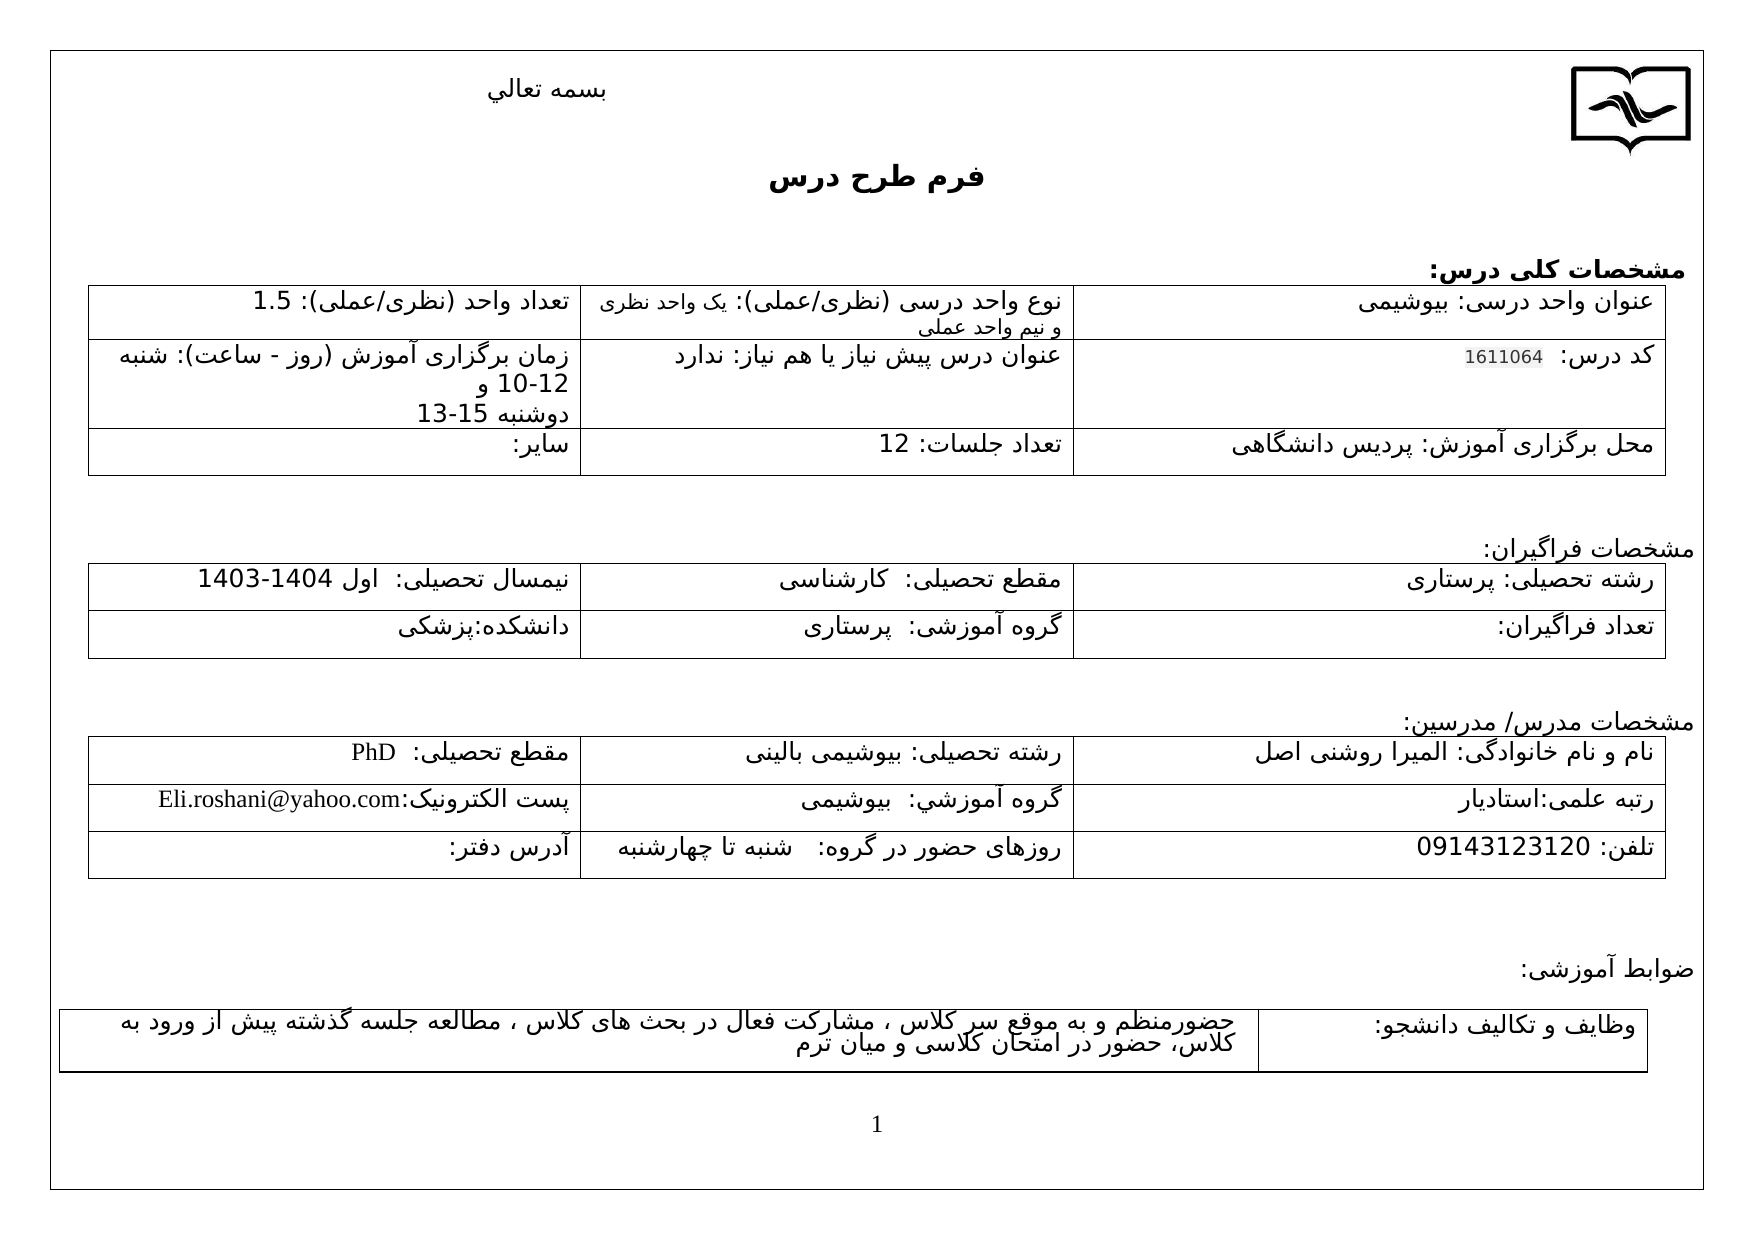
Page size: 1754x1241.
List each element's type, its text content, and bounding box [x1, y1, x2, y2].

table_header نام و نام خانوادگی: المیرا روشنی اصل [1074, 737, 1665, 783]
table_cell رتبه علمی:استادیار [1074, 785, 1665, 831]
table_header رشته تحصیلی: پرستاری [1074, 564, 1665, 610]
table_header مقطع تحصیلی: کارشناسی [581, 564, 1073, 610]
table_cell گروه آموزشي: بیوشیمی [581, 785, 1073, 831]
table_header تعداد واحد (نظری/عملی): 1.5 [89, 286, 580, 339]
text فرم طرح درس [59, 159, 1695, 193]
text ضوابط آموزشی: [59, 954, 1695, 983]
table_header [1259, 1010, 1647, 1071]
table_header نیمسال تحصیلی: اول 1404-1403 [89, 564, 580, 610]
table_cell کد درس: 1611064 [1074, 340, 1665, 428]
table_cell سایر: [89, 429, 580, 475]
table_cell تعداد جلسات: 12 [581, 429, 1073, 475]
table_header عنوان واحد درسی: بیوشیمی [1074, 286, 1665, 339]
table_header رشته تحصیلی: بیوشیمی بالینی [581, 737, 1073, 783]
table_header مقطع تحصیلی: PhD [89, 737, 580, 783]
table_cell روزهای حضور در گروه: شنبه تا چهارشنبه [581, 832, 1073, 878]
table_cell آدرس دفتر: [89, 832, 580, 878]
table_cell پست الکترونیک:Eli.roshani@yahoo.com [89, 785, 580, 831]
text مشخصات مدرس/ مدرسین: [59, 707, 1695, 736]
text مشخصات فراگیران: [59, 534, 1695, 563]
table_cell عنوان درس پيش نياز یا هم نیاز: ندارد [581, 340, 1073, 428]
table_cell تلفن: 09143123120 [1074, 832, 1665, 878]
table_cell دانشکده:پزشکی [89, 611, 580, 658]
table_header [60, 1010, 1258, 1071]
text مشخصات کلی درس: [59, 256, 1695, 285]
table_cell محل برگزاری آموزش: پردیس دانشگاهی [1074, 429, 1665, 475]
table_header نوع واحد درسی (نظری/عملی): یک واحد نظری و نیم واحد عملی [581, 286, 1073, 339]
table_cell تعداد فراگیران: [1074, 611, 1665, 658]
table_cell گروه آموزشی: پرستاری [581, 611, 1073, 658]
table_cell زمان برگزاری آموزش (روز - ساعت): شنبه 12-10 و دوشنبه 15-13 [89, 340, 580, 428]
